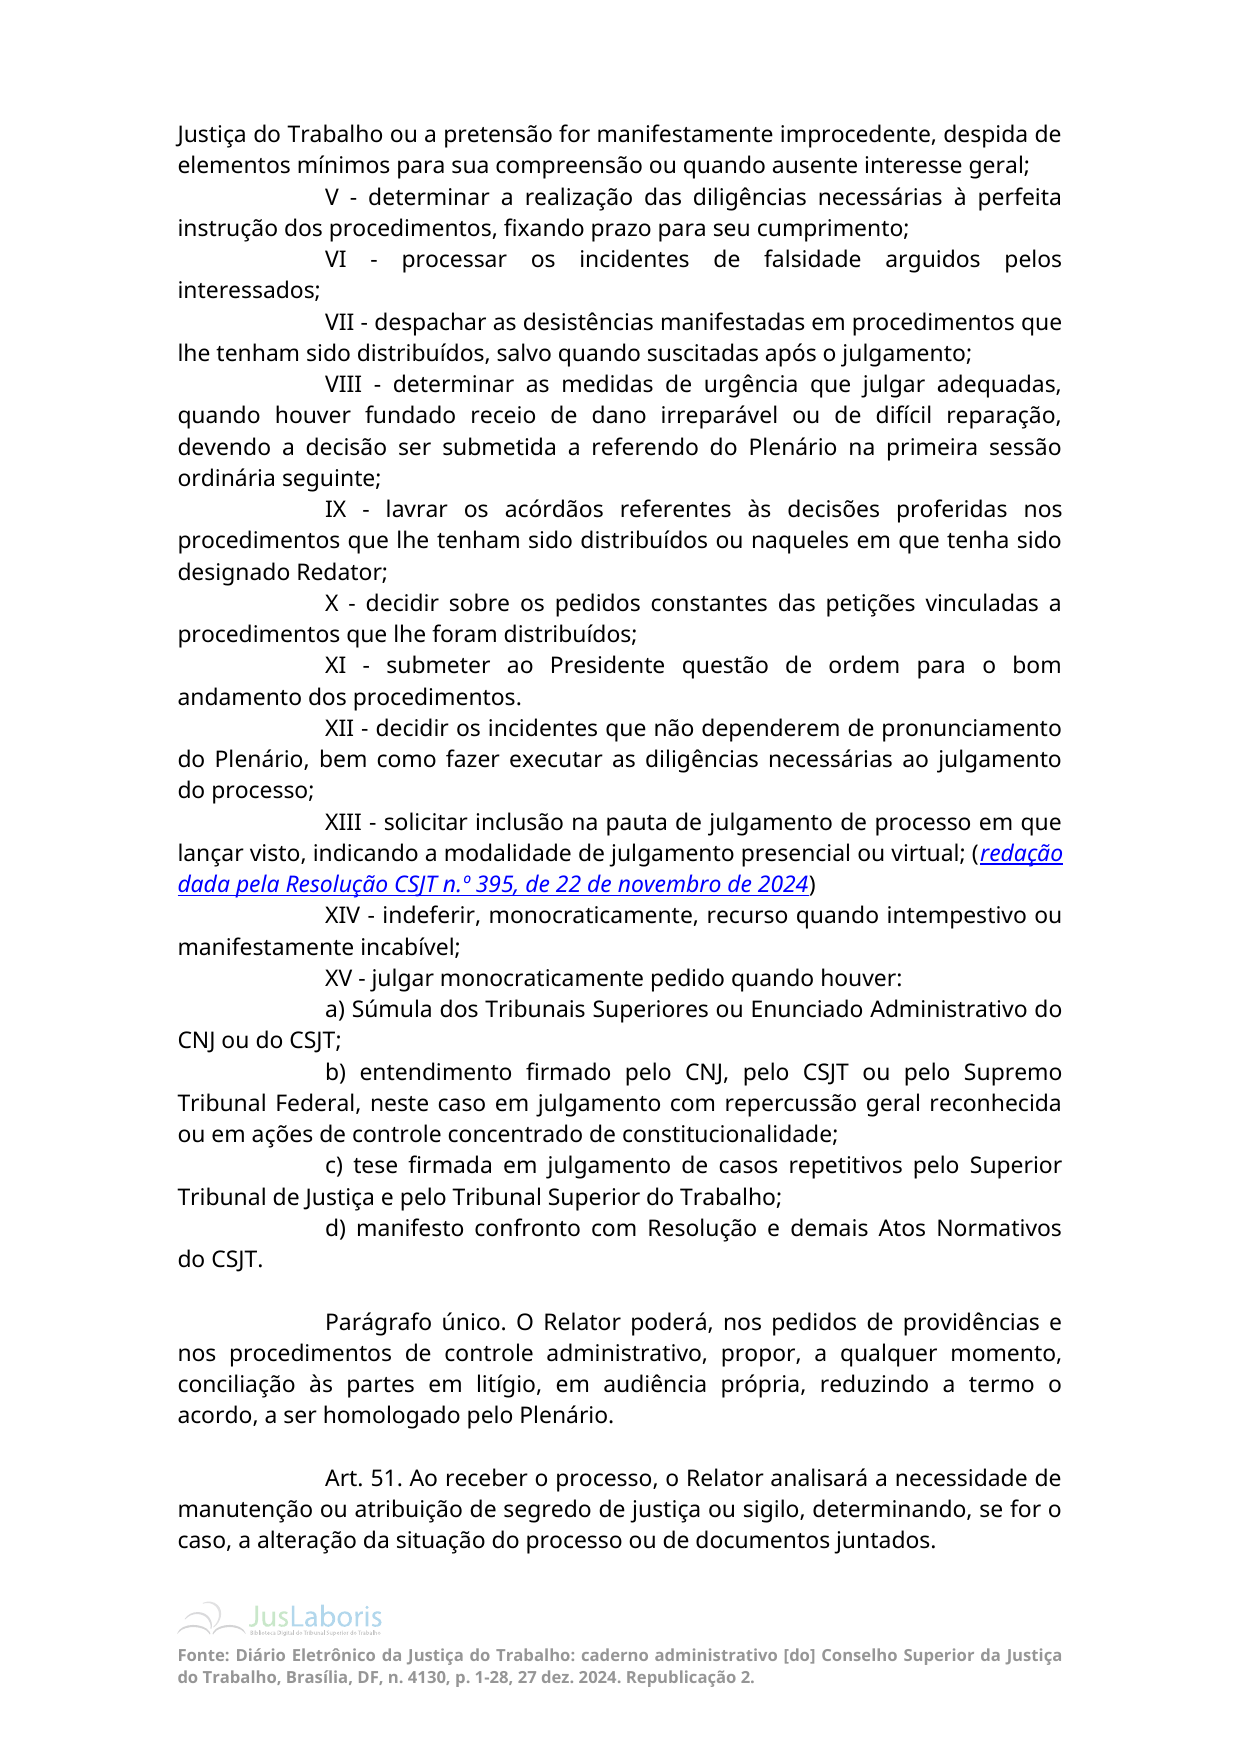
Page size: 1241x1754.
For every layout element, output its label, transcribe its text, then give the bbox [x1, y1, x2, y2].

text c) tese firmada em julgamento de casos repetitivos pelo Superior Tribunal de Justiça e pelo Tribunal Superior do Trabalho; [177, 1149, 1063, 1212]
text Parágrafo único. O Relator poderá, nos pedidos de providências e nos procedimentos de controle administrativo, propor, a qualquer momento, conciliação às partes em litígio, em audiência própria, reduzindo a termo o acordo, a ser homologado pelo Plenário. [177, 1306, 1063, 1431]
text VI - processar os incidentes de falsidade arguidos pelos interessados; [177, 243, 1063, 306]
text VII - despachar as desistências manifestadas em procedimentos que lhe tenham sido distribuídos, salvo quando suscitadas após o julgamento; [177, 306, 1063, 368]
text XIII - solicitar inclusão na pauta de julgamento de processo em que lançar visto, indicando a modalidade de julgamento presencial ou virtual; () [177, 806, 1063, 899]
text XI - submeter ao Presidente questão de ordem para o bom andamento dos procedimentos. [177, 649, 1063, 712]
text IX - lavrar os acórdãos referentes às decisões proferidas nos procedimentos que lhe tenham sido distribuídos ou naqueles em que tenha sido designado Redator; [177, 493, 1063, 587]
text V - determinar a realização das diligências necessárias à perfeita instrução dos procedimentos, fixando prazo para seu cumprimento; [177, 181, 1063, 243]
text VIII - determinar as medidas de urgência que julgar adequadas, quando houver fundado receio de dano irreparável ou de difícil reparação, devendo a decisão ser submetida a referendo do Plenário na primeira sessão ordinária seguinte; [177, 368, 1063, 493]
text XII - decidir os incidentes que não dependerem de pronunciamento do Plenário, bem como fazer executar as diligências necessárias ao julgamento do processo; [177, 712, 1063, 806]
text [177, 118, 1063, 181]
text XV - julgar monocraticamente pedido quando houver: [177, 962, 1063, 993]
text Art. 51. Ao receber o processo, o Relator analisará a necessidade de manutenção ou atribuição de segredo de justiça ou sigilo, determinando, se for o caso, a alteração da situação do processo ou de documentos juntados. [177, 1462, 1063, 1556]
text XIV - indeferir, monocraticamente, recurso quando intempestivo ou manifestamente incabível; [177, 899, 1063, 962]
text b) entendimento firmado pelo CNJ, pelo CSJT ou pelo Supremo Tribunal Federal, neste caso em julgamento com repercussão geral reconhecida ou em ações de controle concentrado de constitucionalidade; [177, 1056, 1063, 1149]
text d) manifesto confronto com Resolução e demais Atos Normativos do CSJT. [177, 1212, 1063, 1274]
text X - decidir sobre os pedidos constantes das petições vinculadas a procedimentos que lhe foram distribuídos; [177, 587, 1063, 649]
text a) Súmula dos Tribunais Superiores ou Enunciado Administrativo do CNJ ou do CSJT; [177, 993, 1063, 1056]
